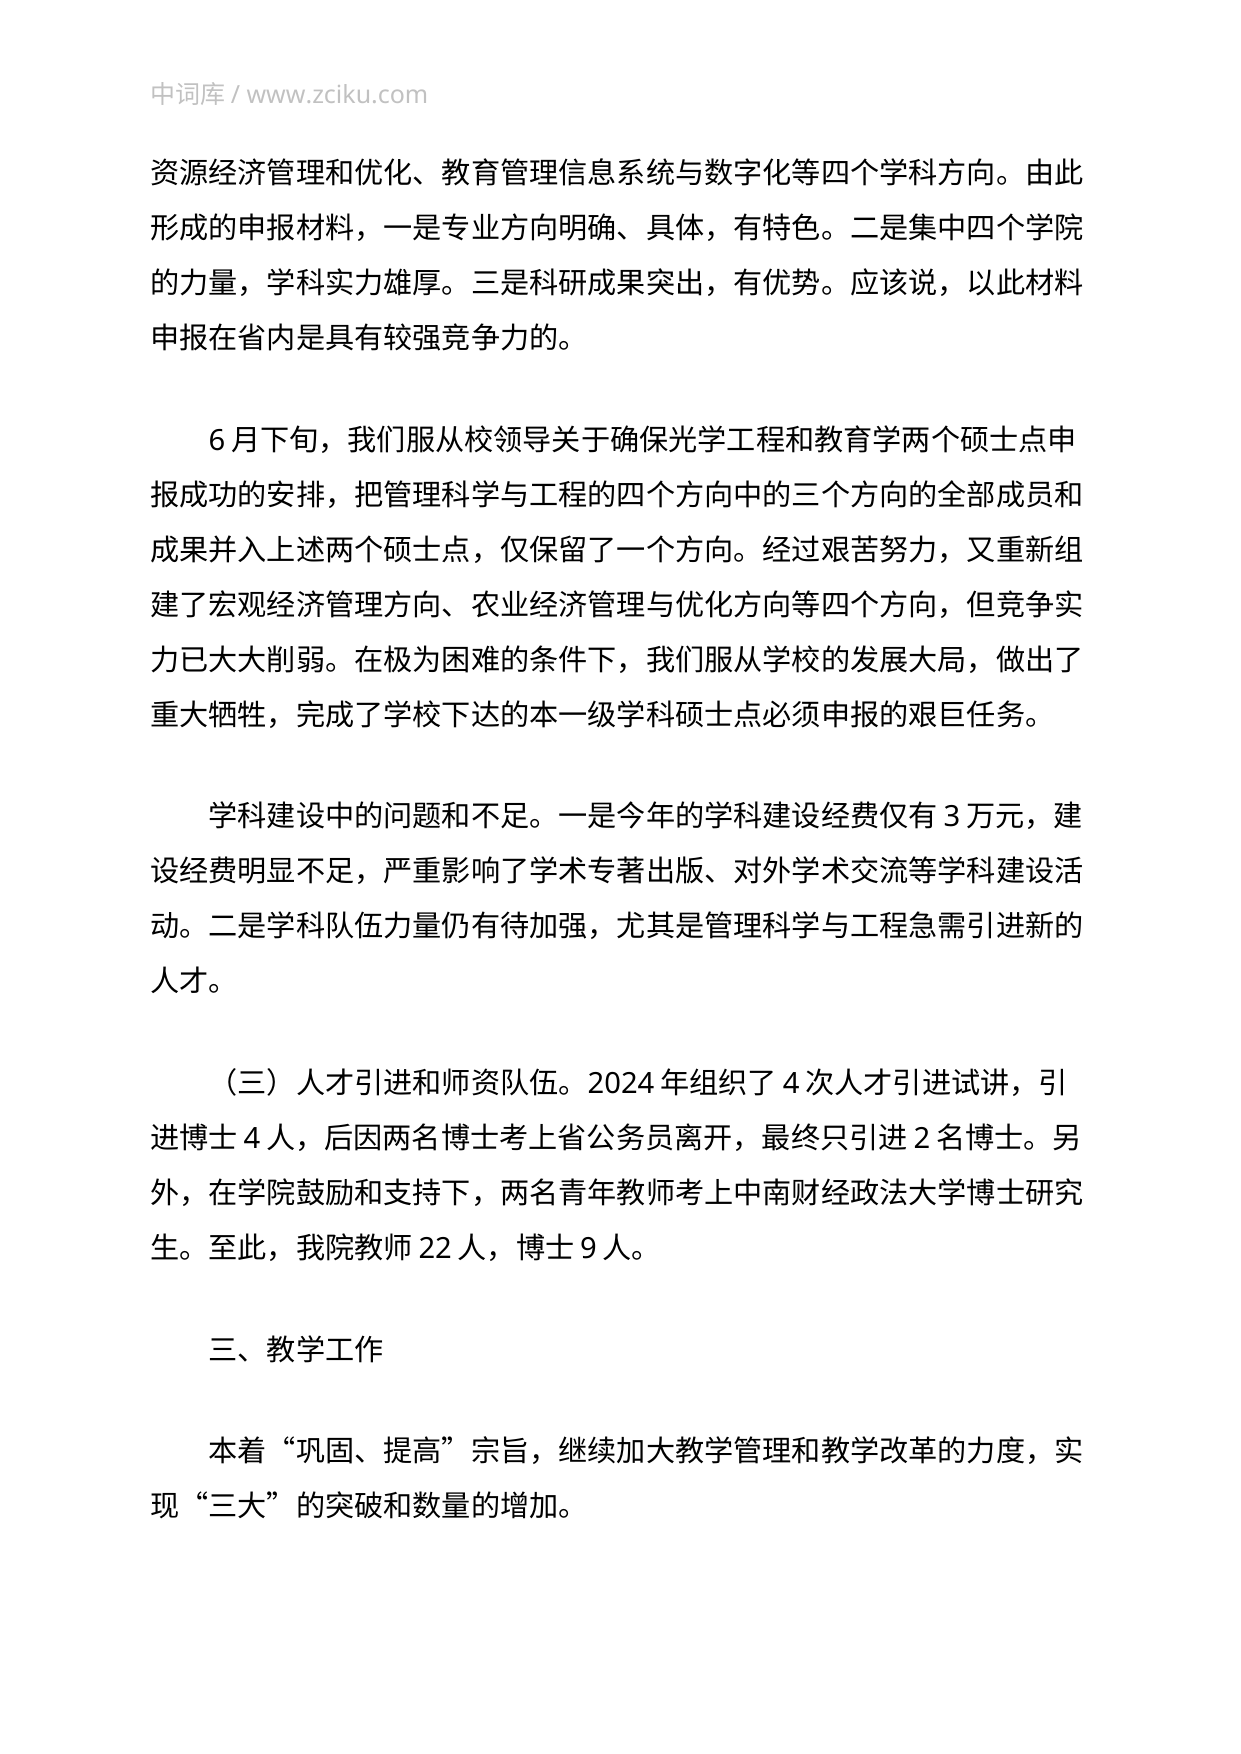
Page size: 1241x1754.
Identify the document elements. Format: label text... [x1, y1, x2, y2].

text 三、教学工作 [150, 1326, 1090, 1368]
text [150, 150, 1090, 357]
text 学科建设中的问题和不足。一是今年的学科建设经费仅有3万元，建设经费明显不足，严重影响了学术专著出版、对外学术交流等学科建设活动。二是学科队伍力量仍有待加强，尤其是管理科学与工程急需引进新的人才。 [150, 793, 1090, 1000]
text （三）人才引进和师资队伍。2024年组织了4次人才引进试讲，引进博士4人，后因两名博士考上省公务员离开，最终只引进2名博士。另外，在学院鼓励和支持下，两名青年教师考上中南财经政法大学博士研究生。至此，我院教师22人，博士9人。 [150, 1059, 1090, 1267]
text 本着“巩固、提高”宗旨，继续加大教学管理和教学改革的力度，实现“三大”的突破和数量的增加。 [150, 1428, 1090, 1525]
text 6月下旬，我们服从校领导关于确保光学工程和教育学两个硕士点申报成功的安排，把管理科学与工程的四个方向中的三个方向的全部成员和成果并入上述两个硕士点，仅保留了一个方向。经过艰苦努力，又重新组建了宏观经济管理方向、农业经济管理与优化方向等四个方向，但竞争实力已大大削弱。在极为困难的条件下，我们服从学校的发展大局，做出了重大牺牲，完成了学校下达的本一级学科硕士点必须申报的艰巨任务。 [150, 416, 1090, 733]
